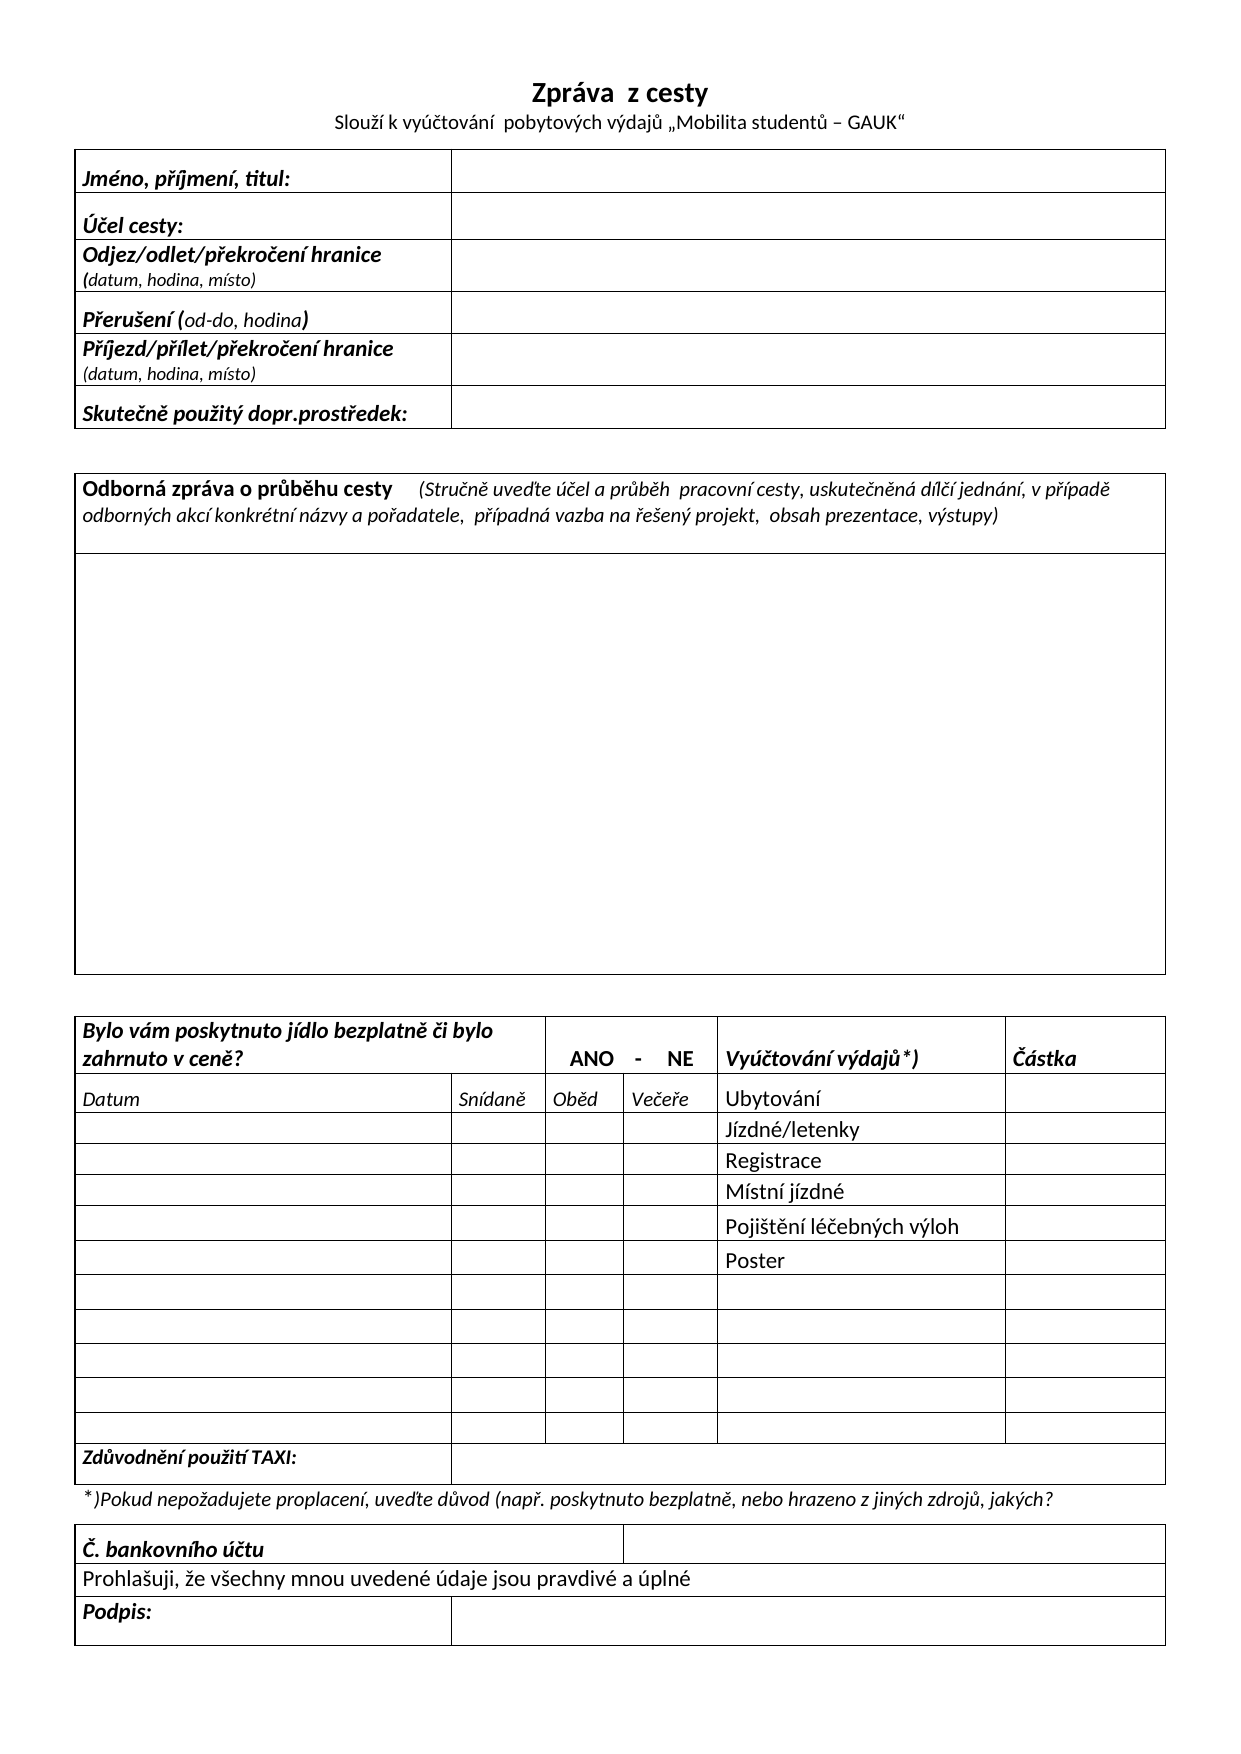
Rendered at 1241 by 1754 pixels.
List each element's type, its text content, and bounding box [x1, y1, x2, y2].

table_cell [1006, 1206, 1165, 1240]
table_cell [76, 1113, 451, 1143]
table_cell [76, 1310, 451, 1343]
table_cell [1006, 1144, 1165, 1174]
table_cell Zdůvodnění použití TAXI: [76, 1444, 451, 1483]
table_header Bylo vám poskytnuto jídlo bezplatně či bylo zahrnuto v ceně? [76, 1017, 545, 1073]
table_cell [452, 1206, 545, 1240]
table_cell [1006, 1241, 1165, 1274]
table_cell [452, 150, 1165, 192]
table_cell [718, 1378, 1005, 1412]
table_cell [624, 1344, 717, 1377]
table_cell [1006, 1344, 1165, 1377]
table_cell [624, 1525, 1165, 1563]
table_cell [624, 1113, 717, 1143]
table_cell Prohlašuji, že všechny mnou uvedené údaje jsou pravdivé a úplné [76, 1564, 1165, 1596]
table_cell [452, 1175, 545, 1205]
table_header Odborná zpráva o průběhu cesty (Stručně uveďte účel a průběh pracovní cesty, uskutečněná dílčí jednání, v případě odborných akcí konkrétní názvy a pořadatele, případná vazba na řešený projekt, obsah prezentace, výstupy) [76, 474, 1165, 553]
table_cell *)Pokud nepožadujete proplacení, uveďte důvod (např. poskytnuto bezplatně, nebo hrazeno z jiných zdrojů, jakých? [75, 1485, 1165, 1524]
table_cell [1006, 1378, 1165, 1412]
table_cell [546, 1413, 623, 1443]
table_cell [718, 1310, 1005, 1343]
table_cell [546, 1144, 623, 1174]
table_cell [452, 1597, 1165, 1645]
table_cell [624, 1144, 717, 1174]
table_header ANO - NE [546, 1017, 717, 1073]
table_cell [452, 386, 1165, 427]
table_header Vyúčtování výdajů*) [718, 1017, 1005, 1073]
table_cell [546, 1344, 623, 1377]
table_cell Účel cesty: [76, 193, 451, 239]
table_cell [76, 1175, 451, 1205]
table_cell [452, 292, 1165, 333]
table_cell [546, 1206, 623, 1240]
table_cell [452, 1241, 545, 1274]
table_cell Přerušení (od-do, hodina) [76, 292, 451, 333]
table_cell [1006, 1074, 1165, 1112]
table_cell Pojištění léčebných výloh [718, 1206, 1005, 1240]
table_cell [452, 1113, 545, 1143]
table_cell [76, 1206, 451, 1240]
table_cell [546, 1275, 623, 1308]
table_cell Podpis: [76, 1597, 451, 1645]
table_cell [546, 1175, 623, 1205]
table_cell [452, 1344, 545, 1377]
table_cell Příjezd/přílet/překročení hranice (datum, hodina, místo) [76, 334, 451, 385]
table_cell [718, 1275, 1005, 1308]
table_cell [624, 1241, 717, 1274]
table_header Částka [1006, 1017, 1165, 1073]
table_cell [76, 1144, 451, 1174]
table_cell Ubytování [718, 1074, 1005, 1112]
table_cell Poster [718, 1241, 1005, 1274]
table_cell [718, 1344, 1005, 1377]
table_cell Registrace [718, 1144, 1005, 1174]
table_cell Místní jízdné [718, 1175, 1005, 1205]
table_cell [546, 1310, 623, 1343]
table_cell Jméno, příjmení, titul: [76, 150, 451, 192]
table_cell [1006, 1113, 1165, 1143]
table_cell Jízdné/letenky [718, 1113, 1005, 1143]
table_cell [452, 1444, 1165, 1483]
table_cell [452, 1275, 545, 1308]
table_cell [718, 1413, 1005, 1443]
table_cell [452, 193, 1165, 239]
table_cell [76, 1241, 451, 1274]
table_cell [76, 1378, 451, 1412]
table_header Slouží k vyúčtování pobytových výdajů „Mobilita studentů – GAUK“ [75, 109, 1165, 148]
table_cell [452, 1144, 545, 1174]
table_cell [1006, 1275, 1165, 1308]
table_cell [624, 1275, 717, 1308]
table_cell [624, 1378, 717, 1412]
table_cell [452, 1413, 545, 1443]
table_cell Snídaně [452, 1074, 545, 1112]
table_cell [76, 1413, 451, 1443]
table_cell [1006, 1175, 1165, 1205]
table_cell Č. bankovního účtu [76, 1525, 623, 1563]
table_cell [452, 334, 1165, 385]
table_cell [452, 1310, 545, 1343]
table_cell [546, 1113, 623, 1143]
table_cell [76, 554, 1165, 974]
table_cell [1006, 1413, 1165, 1443]
table_cell [546, 1241, 623, 1274]
table_cell [624, 1175, 717, 1205]
table_cell [624, 1310, 717, 1343]
table_cell [76, 1344, 451, 1377]
table_cell [1006, 1310, 1165, 1343]
table_cell [624, 1206, 717, 1240]
table_cell Odjez/odlet/překročení hranice (datum, hodina, místo) [76, 240, 451, 291]
table_cell Skutečně použitý dopr.prostředek: [76, 386, 451, 427]
table_cell [452, 1378, 545, 1412]
table_cell [624, 1413, 717, 1443]
table_cell Oběd [546, 1074, 623, 1112]
table_cell [546, 1378, 623, 1412]
table_cell [452, 240, 1165, 291]
table_cell Večeře [624, 1074, 717, 1112]
table_cell [76, 1275, 451, 1308]
table_cell Datum [76, 1074, 451, 1112]
